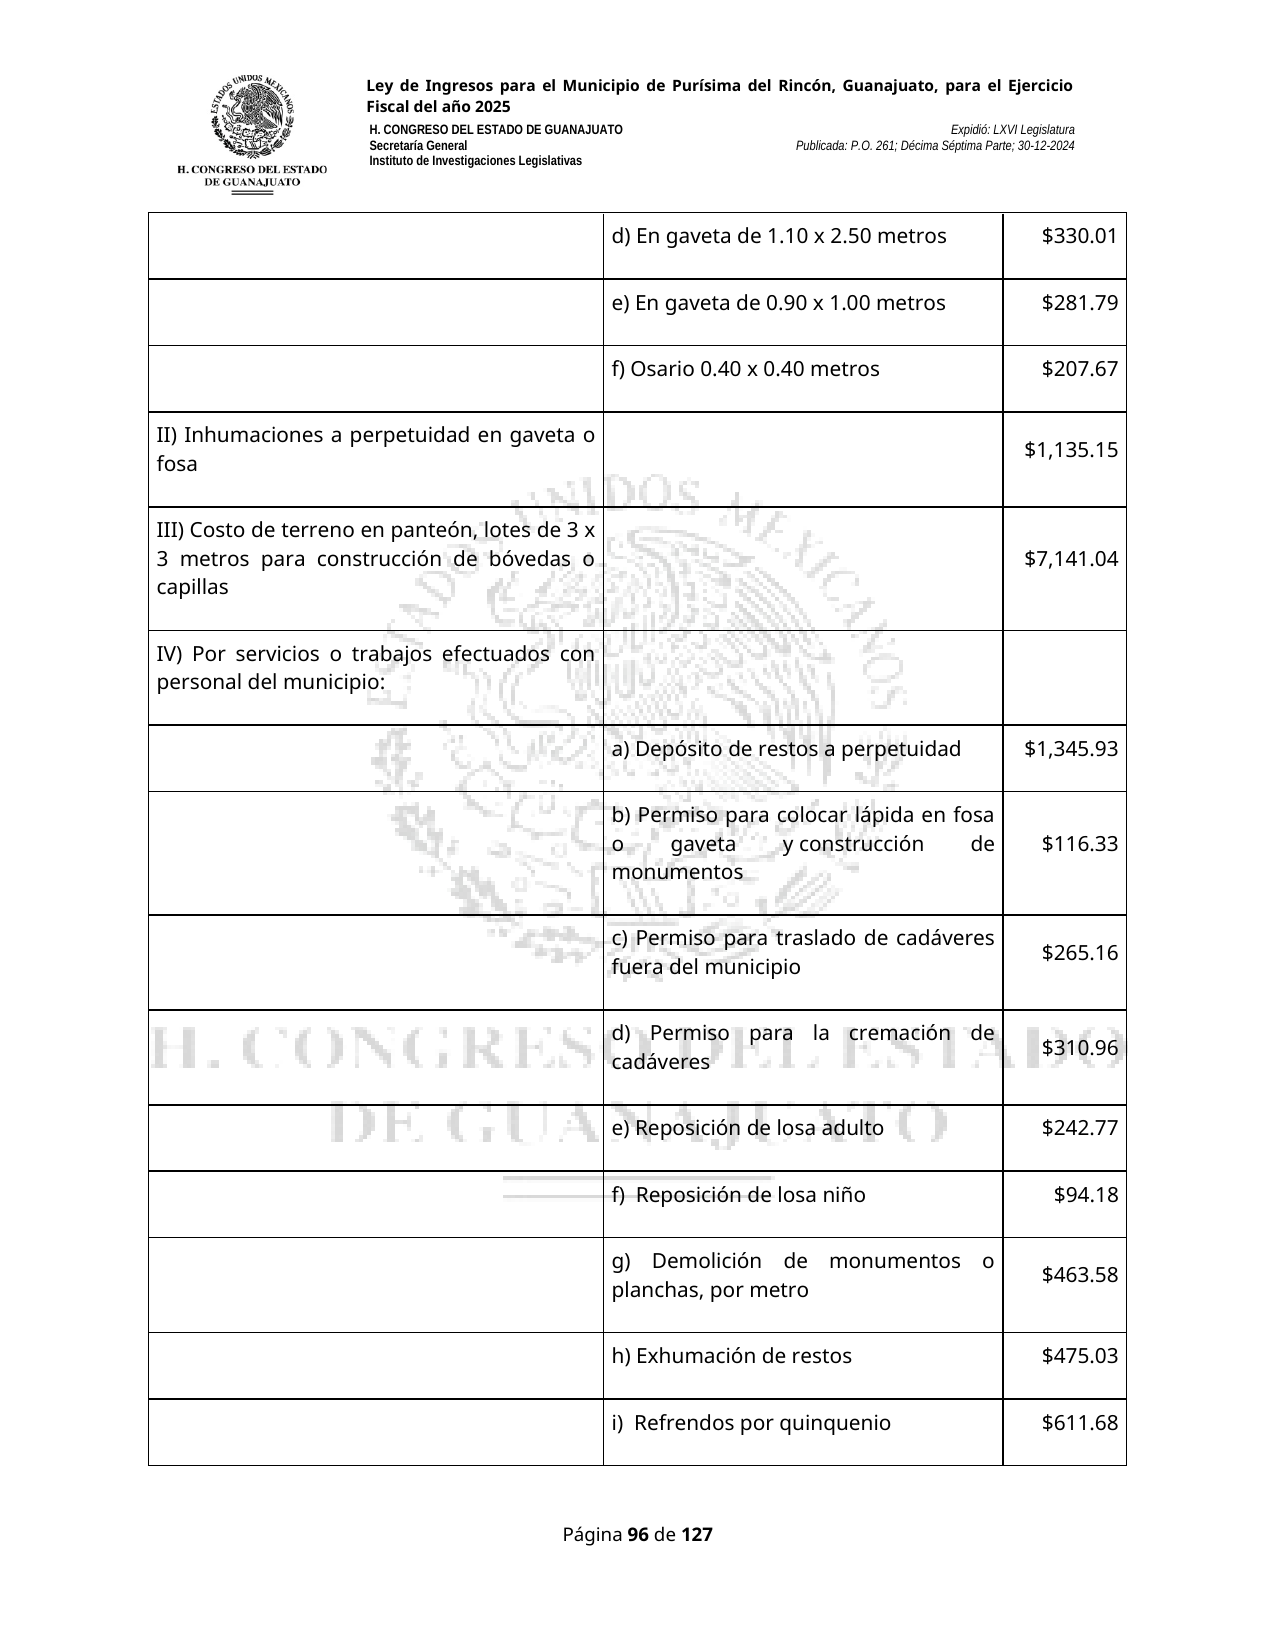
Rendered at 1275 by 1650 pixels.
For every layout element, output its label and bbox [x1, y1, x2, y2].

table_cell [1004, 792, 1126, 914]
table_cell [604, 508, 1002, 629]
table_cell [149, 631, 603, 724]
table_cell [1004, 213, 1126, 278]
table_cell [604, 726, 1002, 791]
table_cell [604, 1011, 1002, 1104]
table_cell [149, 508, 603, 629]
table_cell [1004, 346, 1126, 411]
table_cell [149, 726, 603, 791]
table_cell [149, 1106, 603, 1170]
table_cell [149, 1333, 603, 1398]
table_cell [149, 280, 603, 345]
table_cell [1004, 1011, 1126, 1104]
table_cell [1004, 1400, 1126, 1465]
picture [177, 75, 327, 201]
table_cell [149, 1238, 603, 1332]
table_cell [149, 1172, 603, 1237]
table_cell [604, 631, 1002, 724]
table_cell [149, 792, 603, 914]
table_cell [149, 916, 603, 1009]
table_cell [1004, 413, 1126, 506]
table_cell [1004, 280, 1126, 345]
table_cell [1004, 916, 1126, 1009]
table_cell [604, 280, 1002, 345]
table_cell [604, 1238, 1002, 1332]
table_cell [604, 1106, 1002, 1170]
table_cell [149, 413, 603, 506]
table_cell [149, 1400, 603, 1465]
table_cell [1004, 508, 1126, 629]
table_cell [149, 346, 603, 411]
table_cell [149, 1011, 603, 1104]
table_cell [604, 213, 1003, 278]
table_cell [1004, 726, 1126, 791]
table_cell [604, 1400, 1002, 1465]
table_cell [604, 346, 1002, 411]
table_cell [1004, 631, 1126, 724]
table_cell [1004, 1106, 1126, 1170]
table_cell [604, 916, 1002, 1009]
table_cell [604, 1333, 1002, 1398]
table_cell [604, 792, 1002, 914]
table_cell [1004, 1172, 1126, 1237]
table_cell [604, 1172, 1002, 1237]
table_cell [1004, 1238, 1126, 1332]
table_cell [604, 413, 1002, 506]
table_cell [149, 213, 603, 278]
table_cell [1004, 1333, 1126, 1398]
